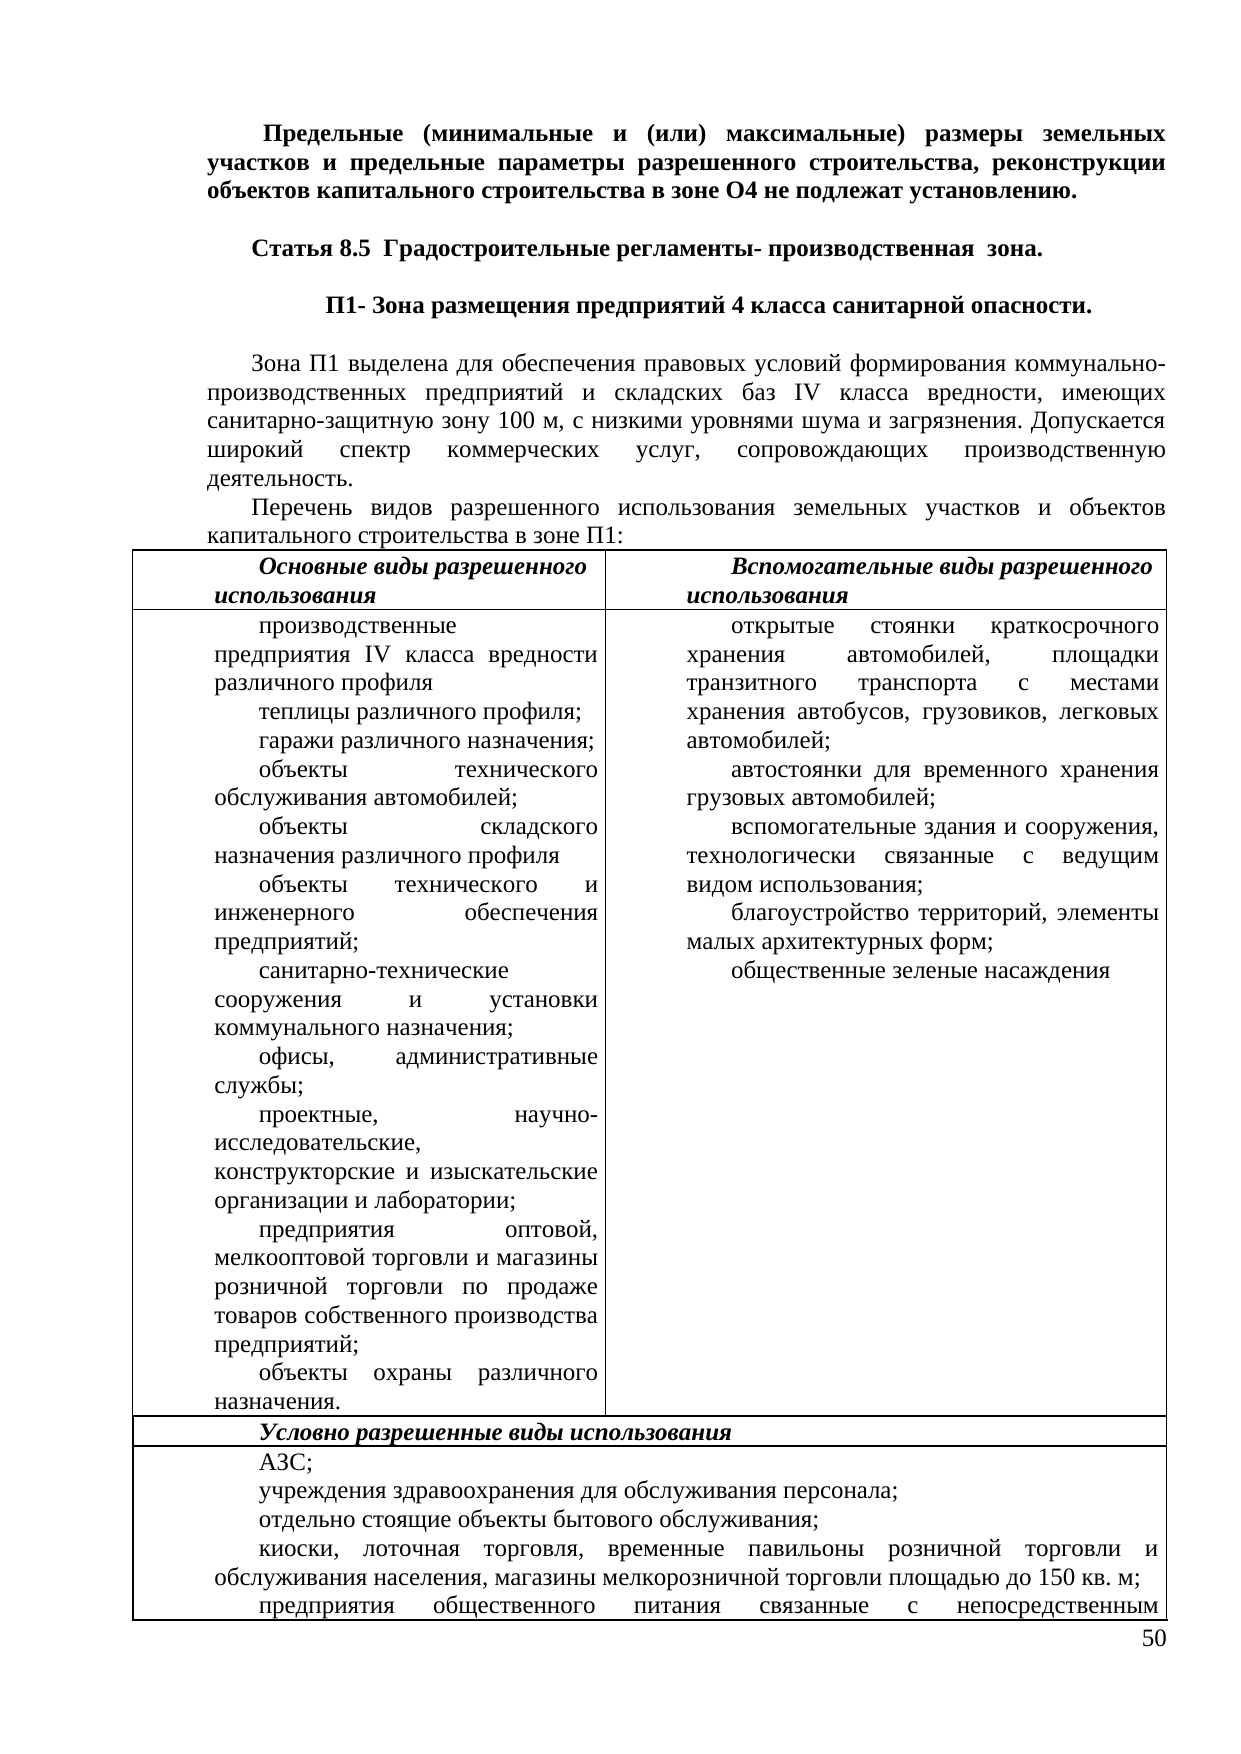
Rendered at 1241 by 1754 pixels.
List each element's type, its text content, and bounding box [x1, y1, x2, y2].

text Предельные (минимальные и (или) максимальные) размеры земельных участков и предельные параметры разрешенного строительства, реконструкции объектов капитального строительства в зоне О4 не подлежат установлению. [207, 118, 1167, 204]
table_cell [134, 1447, 1166, 1619]
table_cell открытые стоянки краткосрочного хранения автомобилей, площадки транзитного транспорта с местами хранения автобусов, грузовиков, легковых автомобилей; автостоянки для временного хранения грузовых автомобилей; вспомогательные здания и сооружения, технологически связанные с ведущим видом использования; благоустройство территорий, элементы малых архитектурных форм; общественные зеленые насаждения [606, 610, 1166, 1415]
text Перечень видов разрешенного использования земельных участков и объектов капитального строительства в зоне П1: [207, 492, 1167, 549]
text Зона П1 выделена для обеспечения правовых условий формирования коммунально-производственных предприятий и складских баз IV класса вредности, имеющих санитарно-защитную зону , с низкими уровнями шума и загрязнения. Допускается широкий спектр коммерческих услуг, сопровождающих производственную деятельность. [207, 348, 1167, 492]
text Статья 8.5 Градостроительные регламенты- производственная зона. [207, 233, 1167, 262]
table_header Вспомогательные виды разрешенного использования [606, 551, 1166, 608]
table_header Основные виды разрешенного использования [133, 551, 605, 608]
text П1- Зона размещения предприятий 4 класса санитарной опасности. [207, 291, 1167, 319]
table_cell производственные предприятия IV класса вредности различного профиля теплицы различного профиля; гаражи различного назначения; объекты технического обслуживания автомобилей; объекты складского назначения различного профиля объекты технического и инженерного обеспечения предприятий; санитарно-технические сооружения и установки коммунального назначения; офисы, административные службы; проектные, научно-исследовательские, конструкторские и изыскательские организации и лаборатории; предприятия оптовой, мелкооптовой торговли и магазины розничной торговли по продаже товаров собственного производства предприятий; объекты охраны различного назначения. [133, 610, 605, 1415]
table_cell Условно разрешенные виды использования [134, 1417, 1166, 1445]
